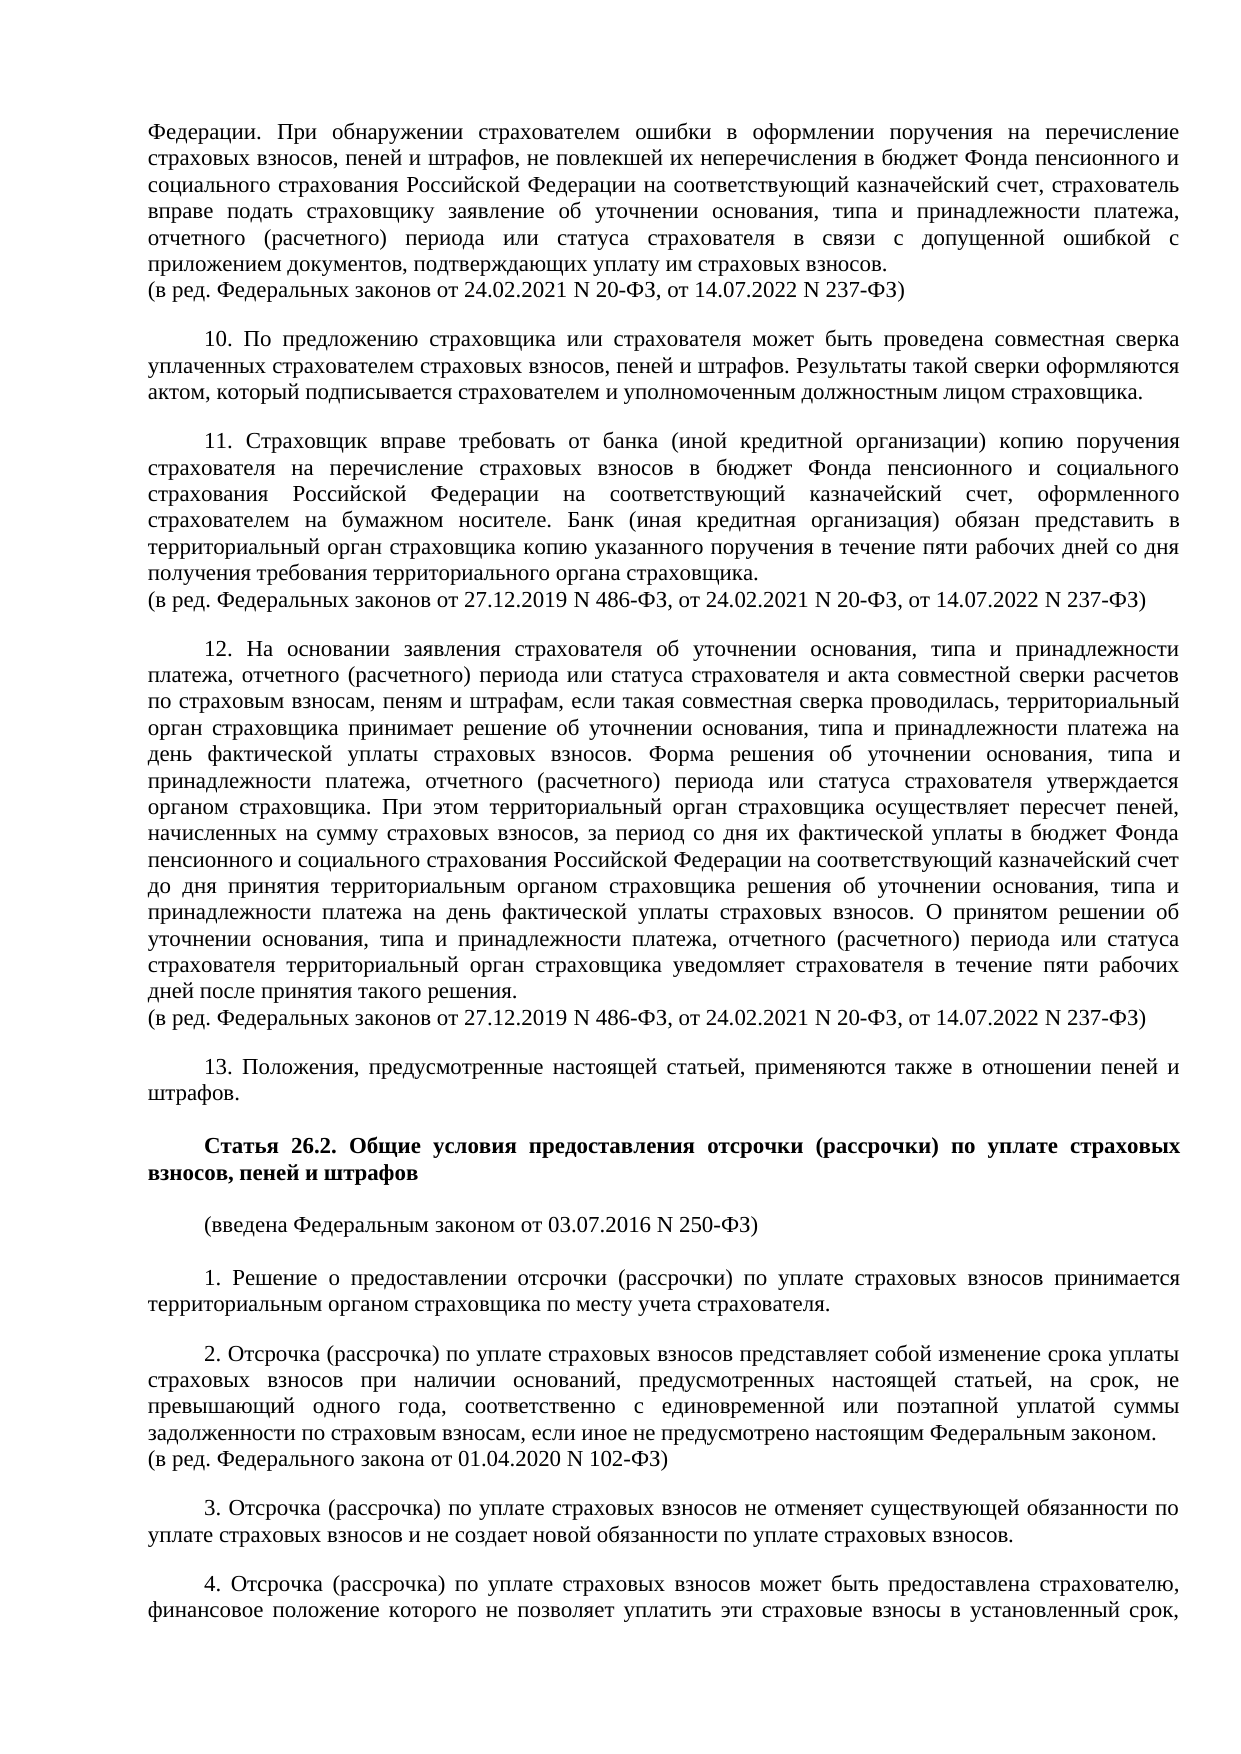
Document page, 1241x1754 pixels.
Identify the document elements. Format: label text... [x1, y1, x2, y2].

text 3. Отсрочка (рассрочка) по уплате страховых взносов не отменяет существующей обязанности по уплате страховых взносов и не создает новой обязанности по уплате страховых взносов. [148, 1494, 1181, 1547]
text (введена Федеральным законом от 03.07.2016 N 250-ФЗ) [148, 1211, 1181, 1238]
text 13. Положения, предусмотренные настоящей статьей, применяются также в отношении пеней и штрафов. [148, 1053, 1181, 1106]
text (в ред. Федерального закона от 01.04.2020 N 102-ФЗ) [148, 1445, 1181, 1471]
text 2. Отсрочка (рассрочка) по уплате страховых взносов представляет собой изменение срока уплаты страховых взносов при наличии оснований, предусмотренных настоящей статьей, на срок, не превышающий одного года, соответственно с единовременной или поэтапной уплатой суммы задолженности по страховым взносам, если иное не предусмотрено настоящим Федеральным законом. [148, 1339, 1181, 1445]
text (в ред. Федеральных законов от 27.12.2019 N 486-ФЗ, от 24.02.2021 N 20-ФЗ, от 14.07.2022 N 237-ФЗ) [148, 1004, 1181, 1030]
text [148, 118, 1181, 276]
text (в ред. Федеральных законов от 24.02.2021 N 20-ФЗ, от 14.07.2022 N 237-ФЗ) [148, 276, 1181, 303]
text 10. По предложению страховщика или страхователя может быть проведена совместная сверка уплаченных страхователем страховых взносов, пеней и штрафов. Результаты такой сверки оформляются актом, который подписывается страхователем и уполномоченным должностным лицом страховщика. [148, 326, 1181, 404]
text 12. На основании заявления страхователя об уточнении основания, типа и принадлежности платежа, отчетного (расчетного) периода или статуса страхователя и акта совместной сверки расчетов по страховым взносам, пеням и штрафам, если такая совместная сверка проводилась, территориальный орган страховщика принимает решение об уточнении основания, типа и принадлежности платежа на день фактической уплаты страховых взносов. Форма решения об уточнении основания, типа и принадлежности платежа, отчетного (расчетного) периода или статуса страхователя утверждается органом страховщика. При этом территориальный орган страховщика осуществляет пересчет пеней, начисленных на сумму страховых взносов, за период со дня их фактической уплаты в бюджет Фонда пенсионного и социального страхования Российской Федерации на соответствующий казначейский счет до дня принятия территориальным органом страховщика решения об уточнении основания, типа и принадлежности платежа на день фактической уплаты страховых взносов. О принятом решении об уточнении основания, типа и принадлежности платежа, отчетного (расчетного) периода или статуса страхователя территориальный орган страховщика уведомляет страхователя в течение пяти рабочих дней после принятия такого решения. [148, 635, 1181, 1004]
text 1. Решение о предоставлении отсрочки (рассрочки) по уплате страховых взносов принимается территориальным органом страховщика по месту учета страхователя. [148, 1264, 1181, 1317]
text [148, 1570, 1181, 1623]
title Статья 26.2. Общие условия предоставления отсрочки (рассрочки) по уплате страховых взносов, пеней и штрафов [148, 1132, 1181, 1185]
text 11. Страховщик вправе требовать от банка (иной кредитной организации) копию поручения страхователя на перечисление страховых взносов в бюджет Фонда пенсионного и социального страхования Российской Федерации на соответствующий казначейский счет, оформленного страхователем на бумажном носителе. Банк (иная кредитная организация) обязан представить в территориальный орган страховщика копию указанного поручения в течение пяти рабочих дней со дня получения требования территориального органа страховщика. [148, 427, 1181, 586]
text (в ред. Федеральных законов от 27.12.2019 N 486-ФЗ, от 24.02.2021 N 20-ФЗ, от 14.07.2022 N 237-ФЗ) [148, 586, 1181, 612]
